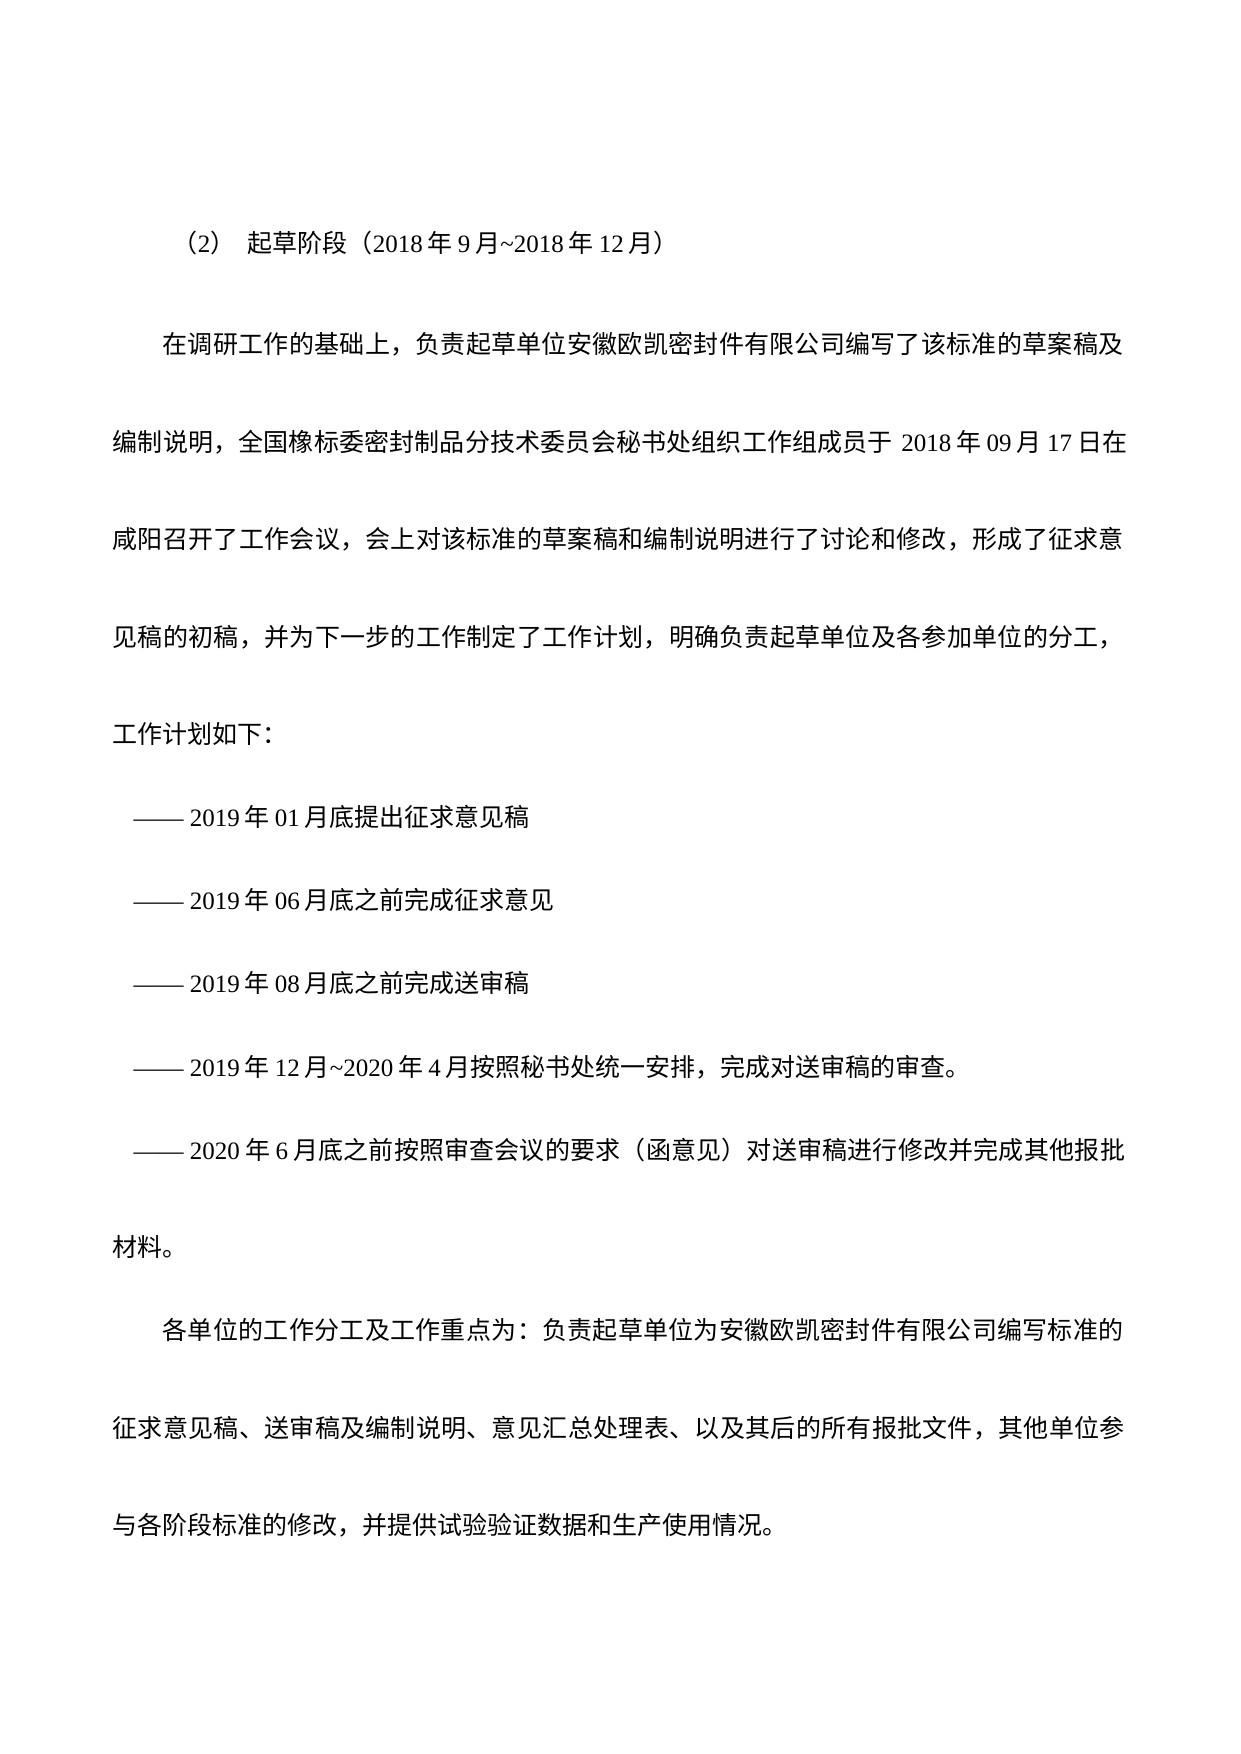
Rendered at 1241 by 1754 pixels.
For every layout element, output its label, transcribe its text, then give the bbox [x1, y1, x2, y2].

list 起草阶段（2018年9月~2018年12月） [173, 209, 1128, 274]
text —— 2019年06月底之前完成征求意见 [112, 866, 1128, 931]
text —— 2019年12月~2020年4月按照秘书处统一安排，完成对送审稿的审查。 [112, 1033, 1128, 1098]
text —— 2020年6月底之前按照审查会议的要求（函意见）对送审稿进行修改并完成其他报批材料。 [112, 1116, 1128, 1278]
text —— 2019年08月底之前完成送审稿 [112, 949, 1128, 1014]
text 各单位的工作分工及工作重点为：负责起草单位为安徽欧凯密封件有限公司编写标准的征求意见稿、送审稿及编制说明、意见汇总处理表、以及其后的所有报批文件，其他单位参与各阶段标准的修改，并提供试验验证数据和生产使用情况。 [112, 1296, 1128, 1556]
text —— 2019年01月底提出征求意见稿 [112, 783, 1128, 848]
text 在调研工作的基础上，负责起草单位安徽欧凯密封件有限公司编写了该标准的草案稿及编制说明，全国橡标委密封制品分技术委员会秘书处组织工作组成员于2018年09月17日在咸阳召开了工作会议，会上对该标准的草案稿和编制说明进行了讨论和修改，形成了征求意见稿的初稿，并为下一步的工作制定了工作计划，明确负责起草单位及各参加单位的分工，工作计划如下： [112, 310, 1128, 765]
